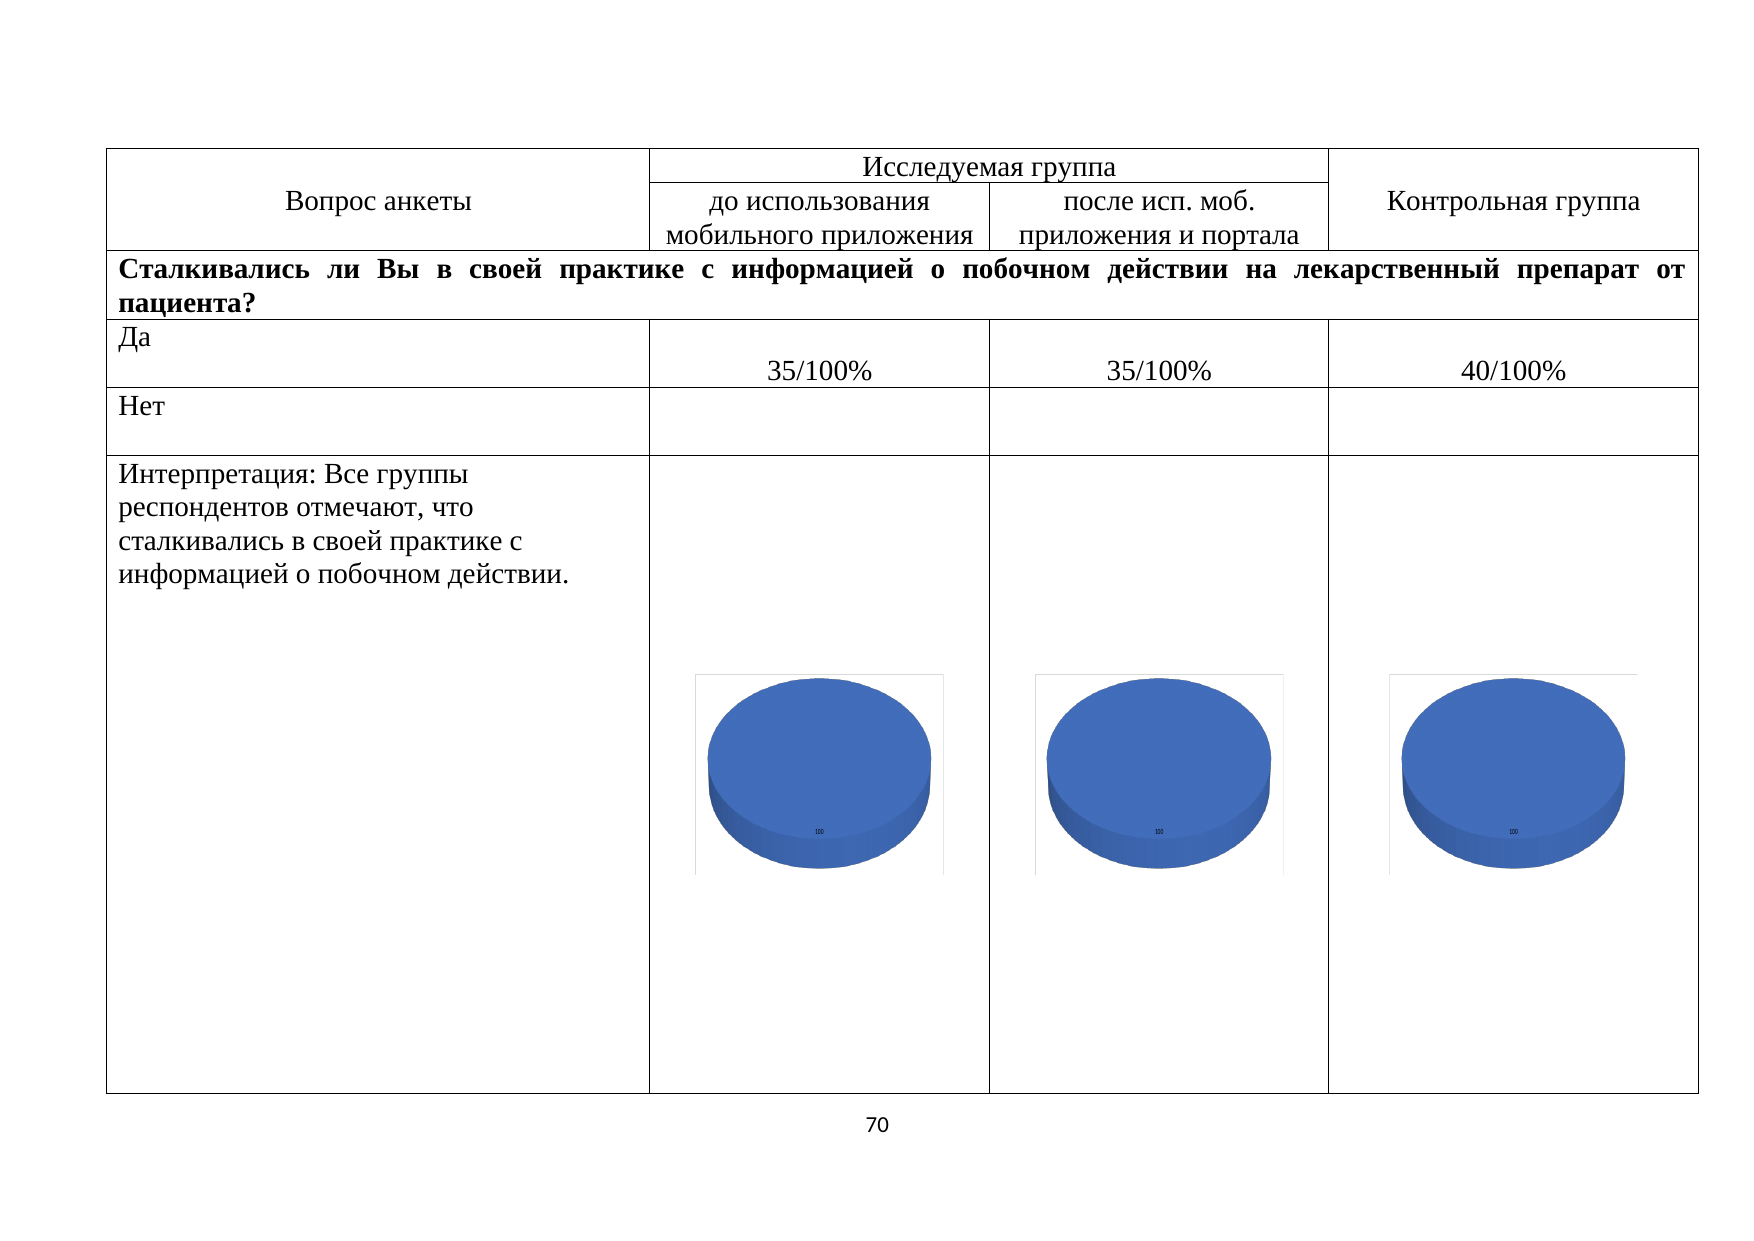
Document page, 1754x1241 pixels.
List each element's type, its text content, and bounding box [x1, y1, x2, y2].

table_cell Да [107, 320, 649, 387]
table_cell [990, 456, 1328, 1093]
table_cell Нет [107, 388, 649, 455]
table_cell Интерпретация: Все группы респондентов отмечают, что сталкивались в своей практике с информацией о побочном действии. [107, 456, 649, 1093]
table_header Контрольная группа [1329, 149, 1698, 250]
table_cell 40/100% [1329, 320, 1698, 387]
table_cell Сталкивались ли Вы в своей практике с информацией о побочном действии на лекарственный препарат от пациента? [107, 251, 1698, 318]
table_cell [650, 456, 989, 1093]
table_cell 35/100% [650, 320, 989, 387]
table_cell [1329, 456, 1698, 1093]
table_cell 35/100% [990, 320, 1328, 387]
table_cell [650, 388, 989, 455]
table_header Исследуемая группа [650, 149, 1328, 182]
table_header Вопрос анкеты [107, 149, 649, 250]
table_cell [1329, 388, 1698, 455]
table_cell [990, 388, 1328, 455]
table_cell после исп. моб. приложения и портала [990, 183, 1328, 250]
table_cell до использования мобильного приложения [650, 183, 989, 250]
